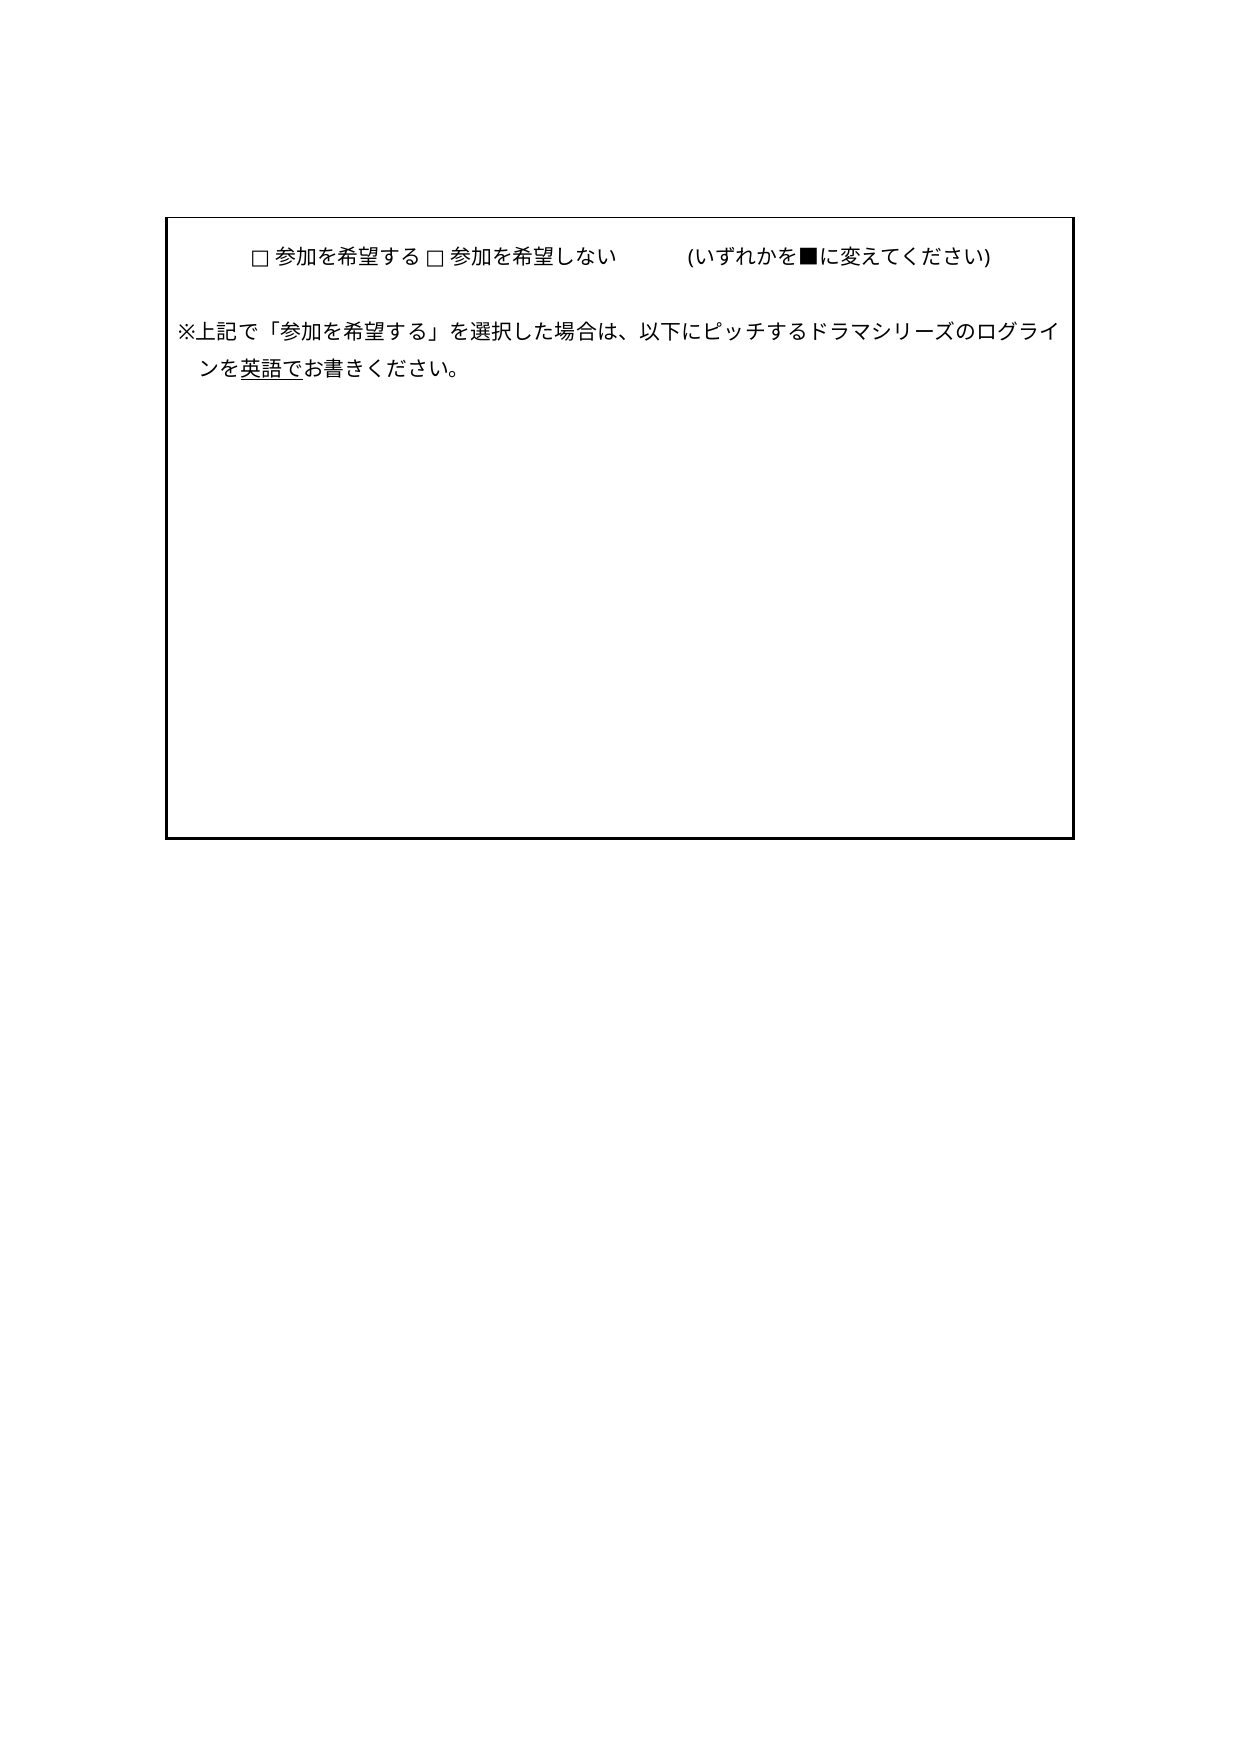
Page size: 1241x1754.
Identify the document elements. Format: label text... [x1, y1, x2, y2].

table_cell □ 参加を希望する □ 参加を希望しない (いずれかを■に変えてください) ※上記で「参加を希望する」を選択した場合は、以下にピッチするドラマシリーズのログラインを英語でお書きください。 [168, 218, 1072, 837]
